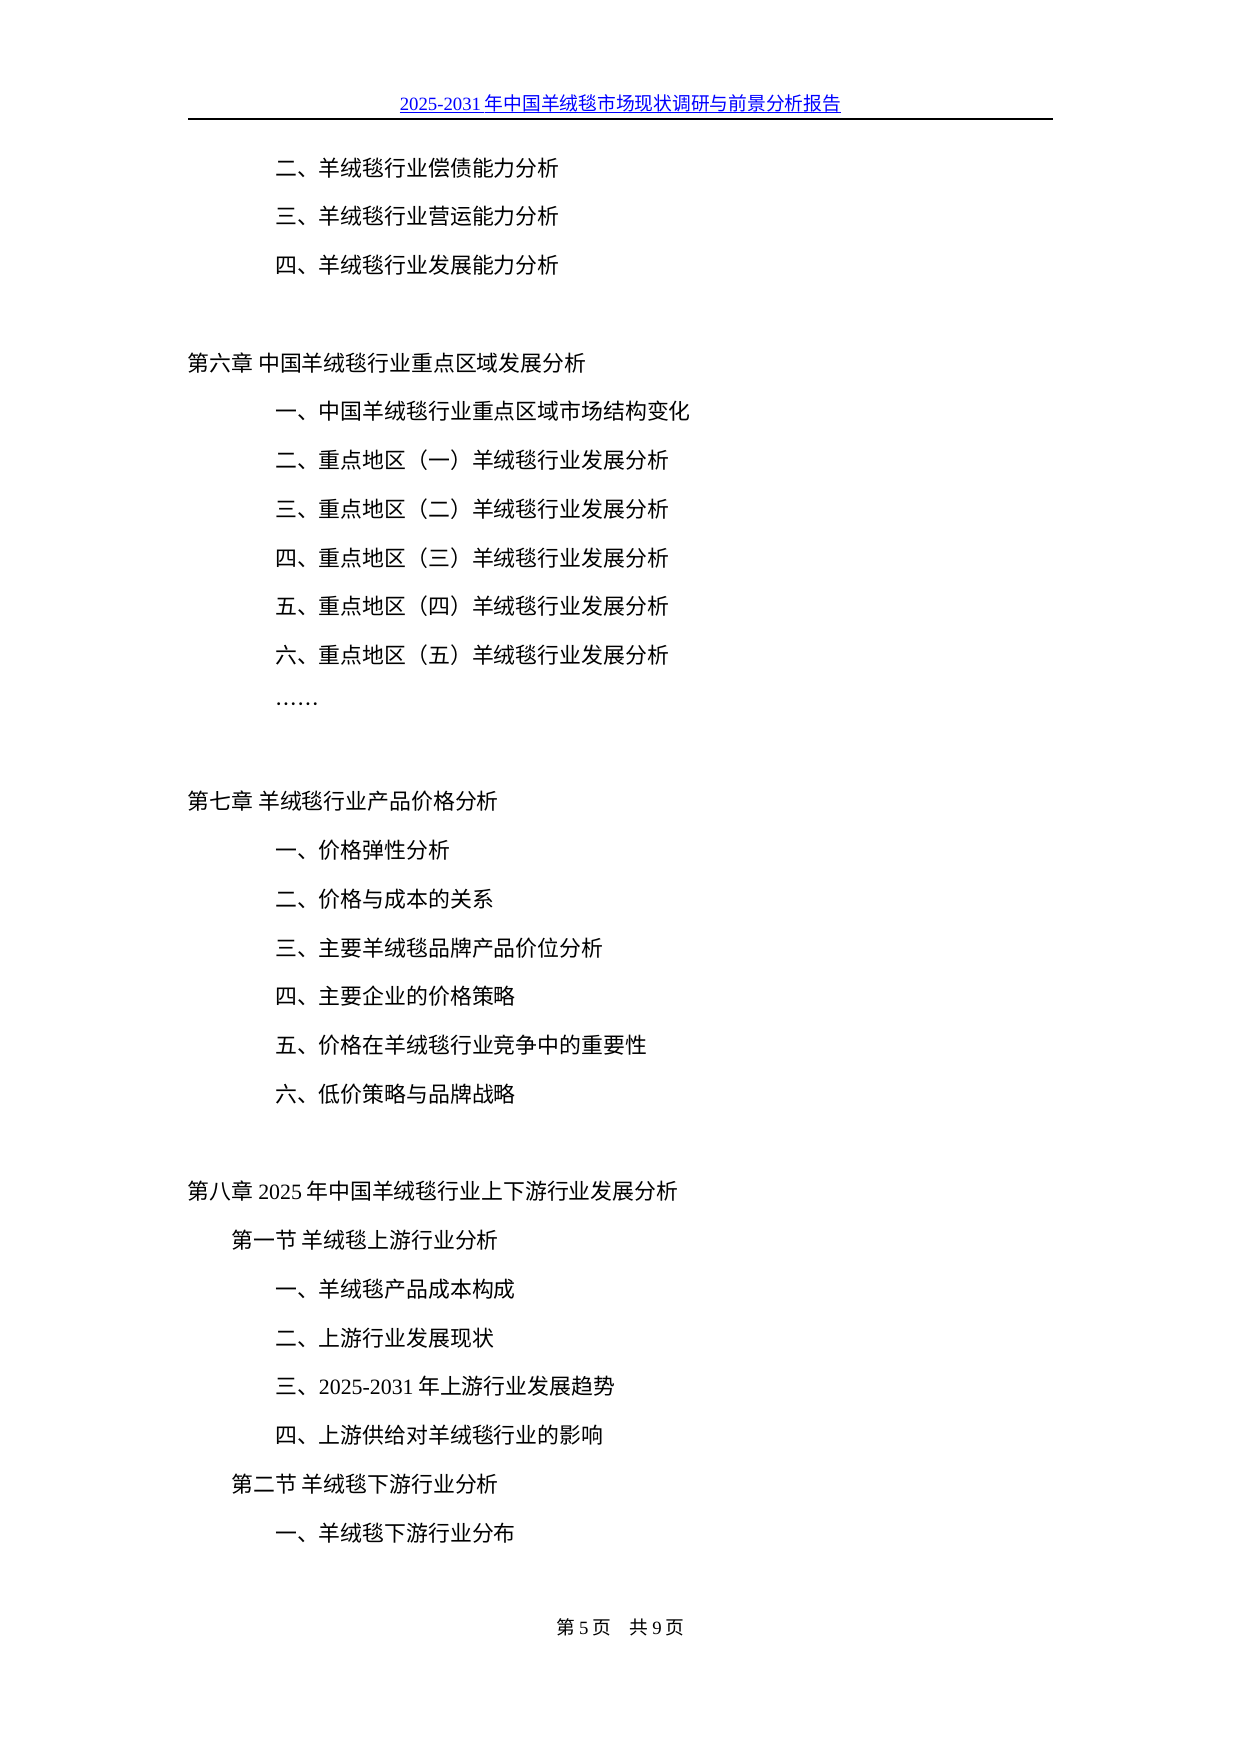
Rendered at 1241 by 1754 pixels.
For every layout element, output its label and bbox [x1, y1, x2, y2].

text [187, 150, 1053, 1548]
